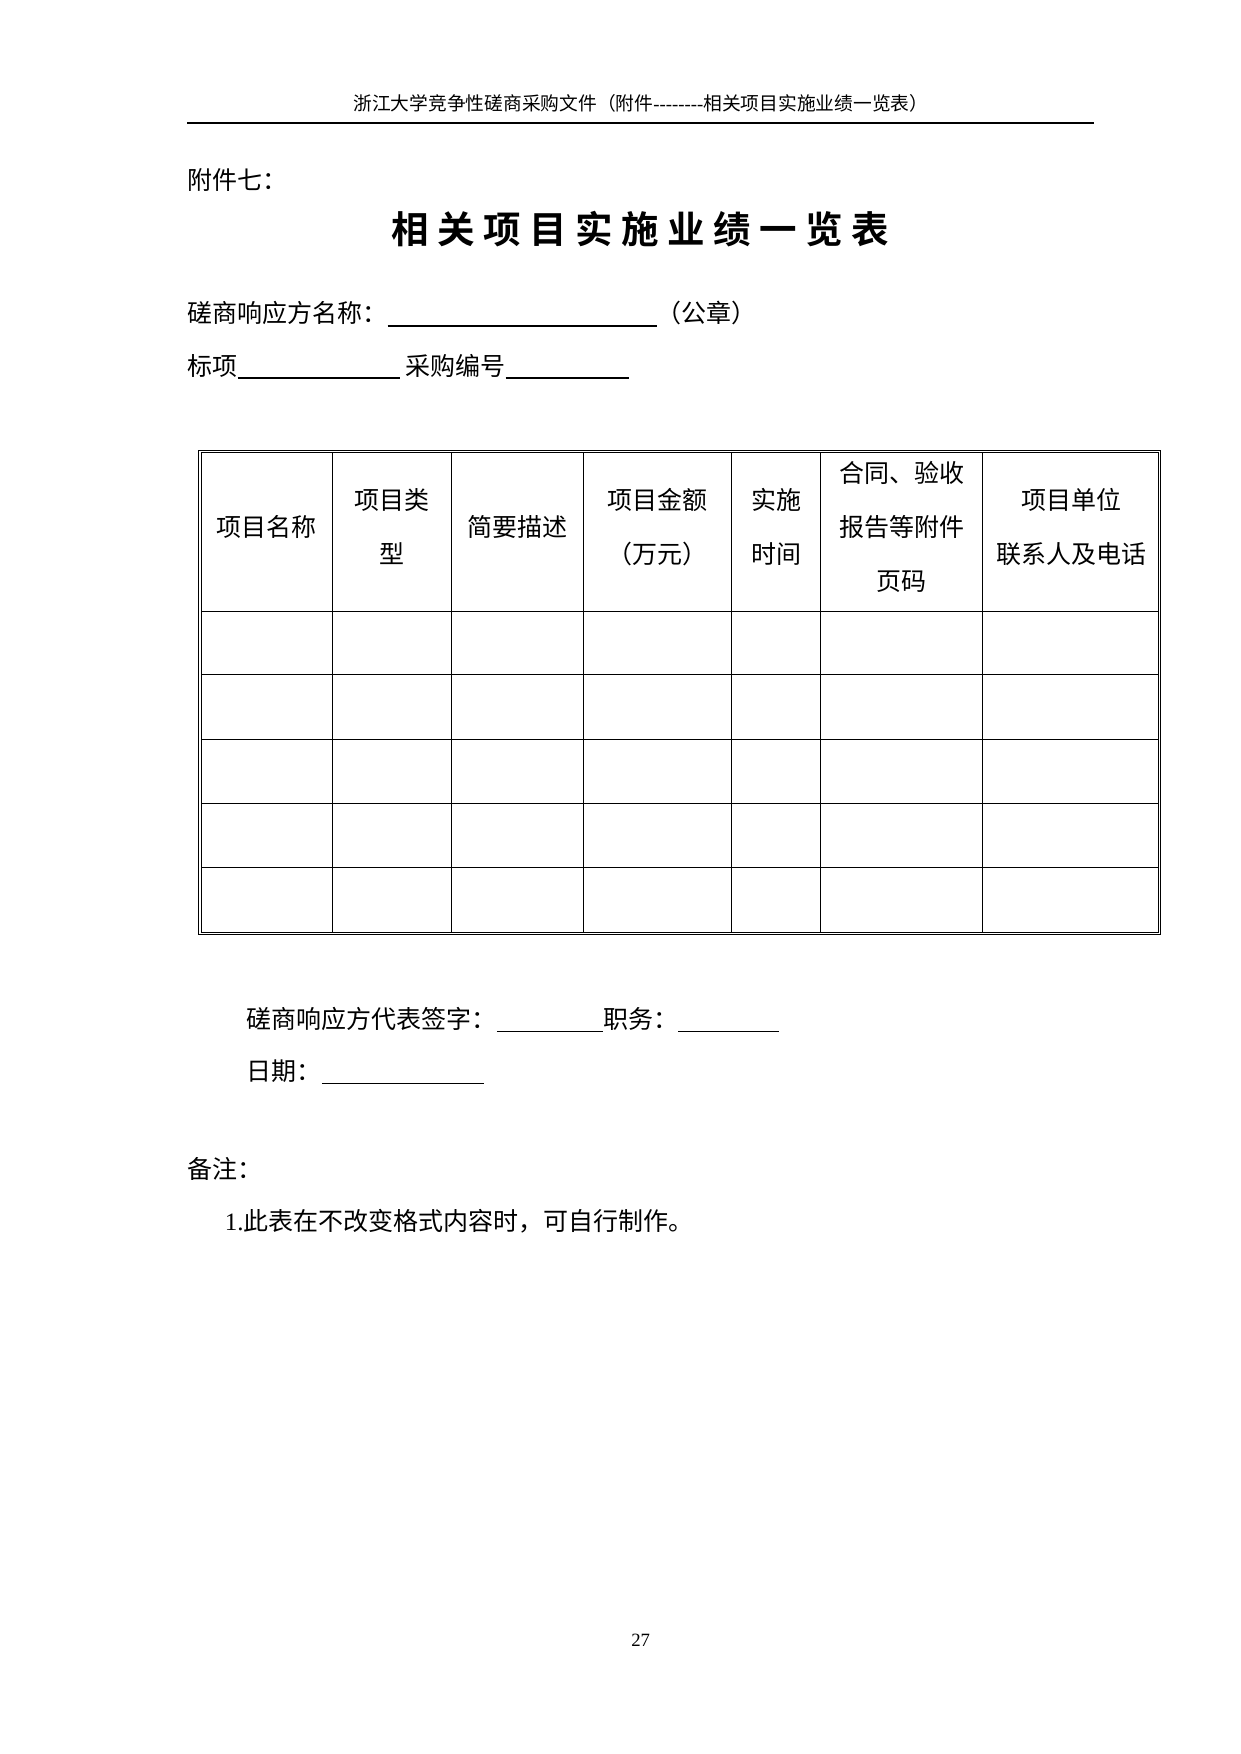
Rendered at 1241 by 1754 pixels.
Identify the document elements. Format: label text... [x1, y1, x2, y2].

table_cell [821, 868, 982, 932]
table_cell [202, 740, 332, 803]
table_cell [452, 868, 583, 932]
table_cell [983, 804, 1158, 867]
table_header 项目类型 [333, 453, 451, 611]
text 磋商响应方代表签字： 职务： [243, 987, 1094, 1039]
table_cell [584, 675, 731, 738]
table_cell [202, 612, 332, 674]
table_cell [452, 804, 583, 867]
table_cell [821, 740, 982, 803]
table_cell [333, 675, 451, 738]
table_header 实施时间 [732, 453, 820, 611]
table_cell [584, 740, 731, 803]
table_header 合同、验收报告等附件页码 [821, 453, 982, 611]
text 日期： [243, 1039, 1094, 1091]
table_cell [983, 675, 1158, 738]
table_cell [732, 675, 820, 738]
text 备注： [187, 1137, 1094, 1189]
table_cell [333, 740, 451, 803]
table_cell [452, 675, 583, 738]
table_cell [983, 612, 1158, 674]
table_header 项目金额 （万元） [584, 453, 731, 611]
table_cell [821, 675, 982, 738]
table_cell [333, 612, 451, 674]
text 1.此表在不改变格式内容时，可自行制作。 [224, 1189, 1094, 1241]
table_cell [732, 804, 820, 867]
table_cell [584, 804, 731, 867]
table_cell [584, 612, 731, 674]
table_cell [821, 612, 982, 674]
table_cell [333, 804, 451, 867]
table_cell [202, 675, 332, 738]
table_cell [584, 868, 731, 932]
text 标项 采购编号 [187, 333, 1094, 385]
table_cell [732, 612, 820, 674]
table_cell [202, 868, 332, 932]
table_header 项目名称 [202, 453, 332, 611]
table_header 简要描述 [452, 453, 583, 611]
table_cell [452, 740, 583, 803]
text 相 关 项 目 实 施 业 绩 一 览 表 [187, 200, 1094, 254]
table_cell [732, 868, 820, 932]
table_cell [333, 868, 451, 932]
text 磋商响应方名称： （公章） [187, 281, 1094, 333]
table_cell [983, 868, 1158, 932]
table_header 项目单位 联系人及电话 [983, 453, 1158, 611]
text 附件七： [187, 148, 1094, 200]
table_cell [202, 804, 332, 867]
table_cell [452, 612, 583, 674]
table_cell [821, 804, 982, 867]
table_cell [732, 740, 820, 803]
table_cell [983, 740, 1158, 803]
